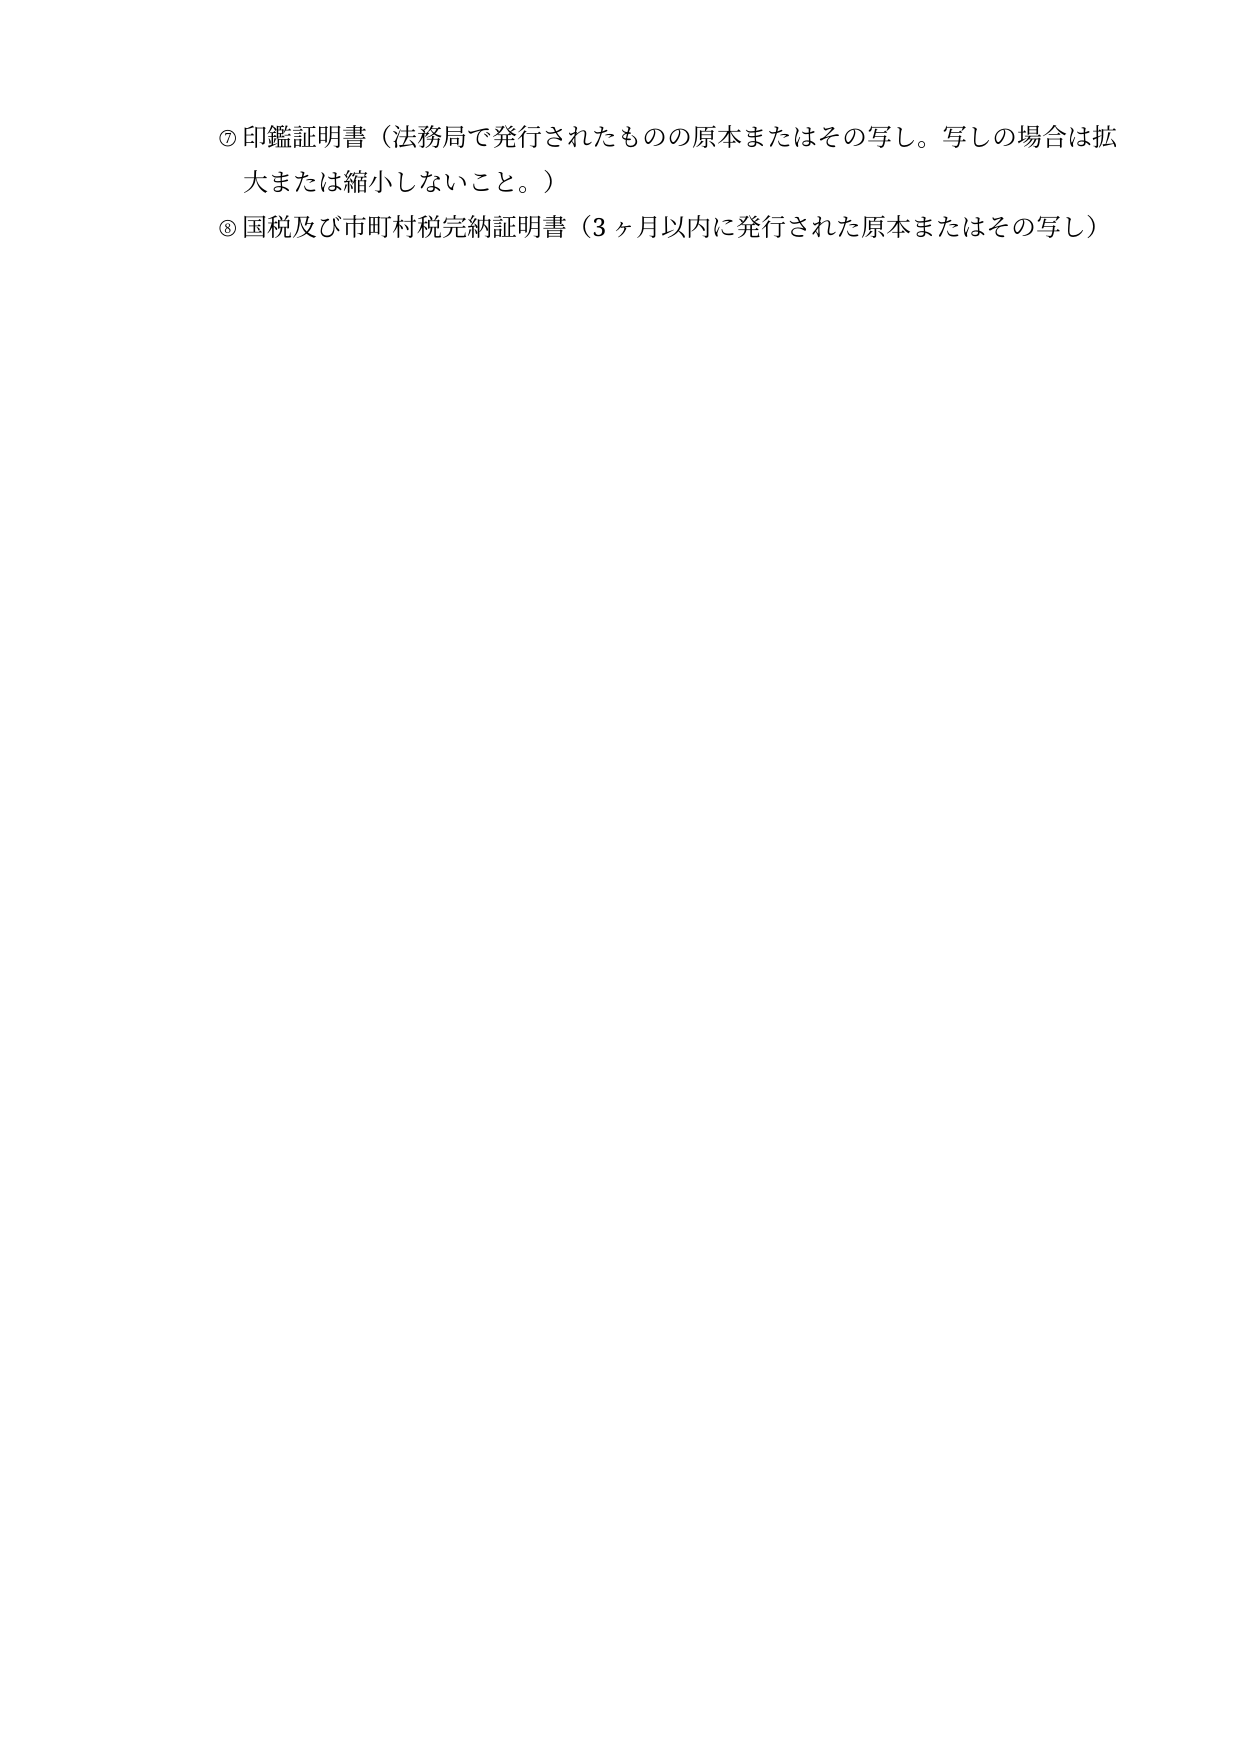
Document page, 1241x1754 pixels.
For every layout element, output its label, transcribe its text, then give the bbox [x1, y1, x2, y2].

text ⑦印鑑証明書（法務局で発行されたものの原本またはその写し。写しの場合は拡大または縮小しないこと。） [218, 118, 1122, 199]
text ⑧国税及び市町村税完納証明書（3ヶ月以内に発行された原本またはその写し） [118, 208, 1122, 244]
